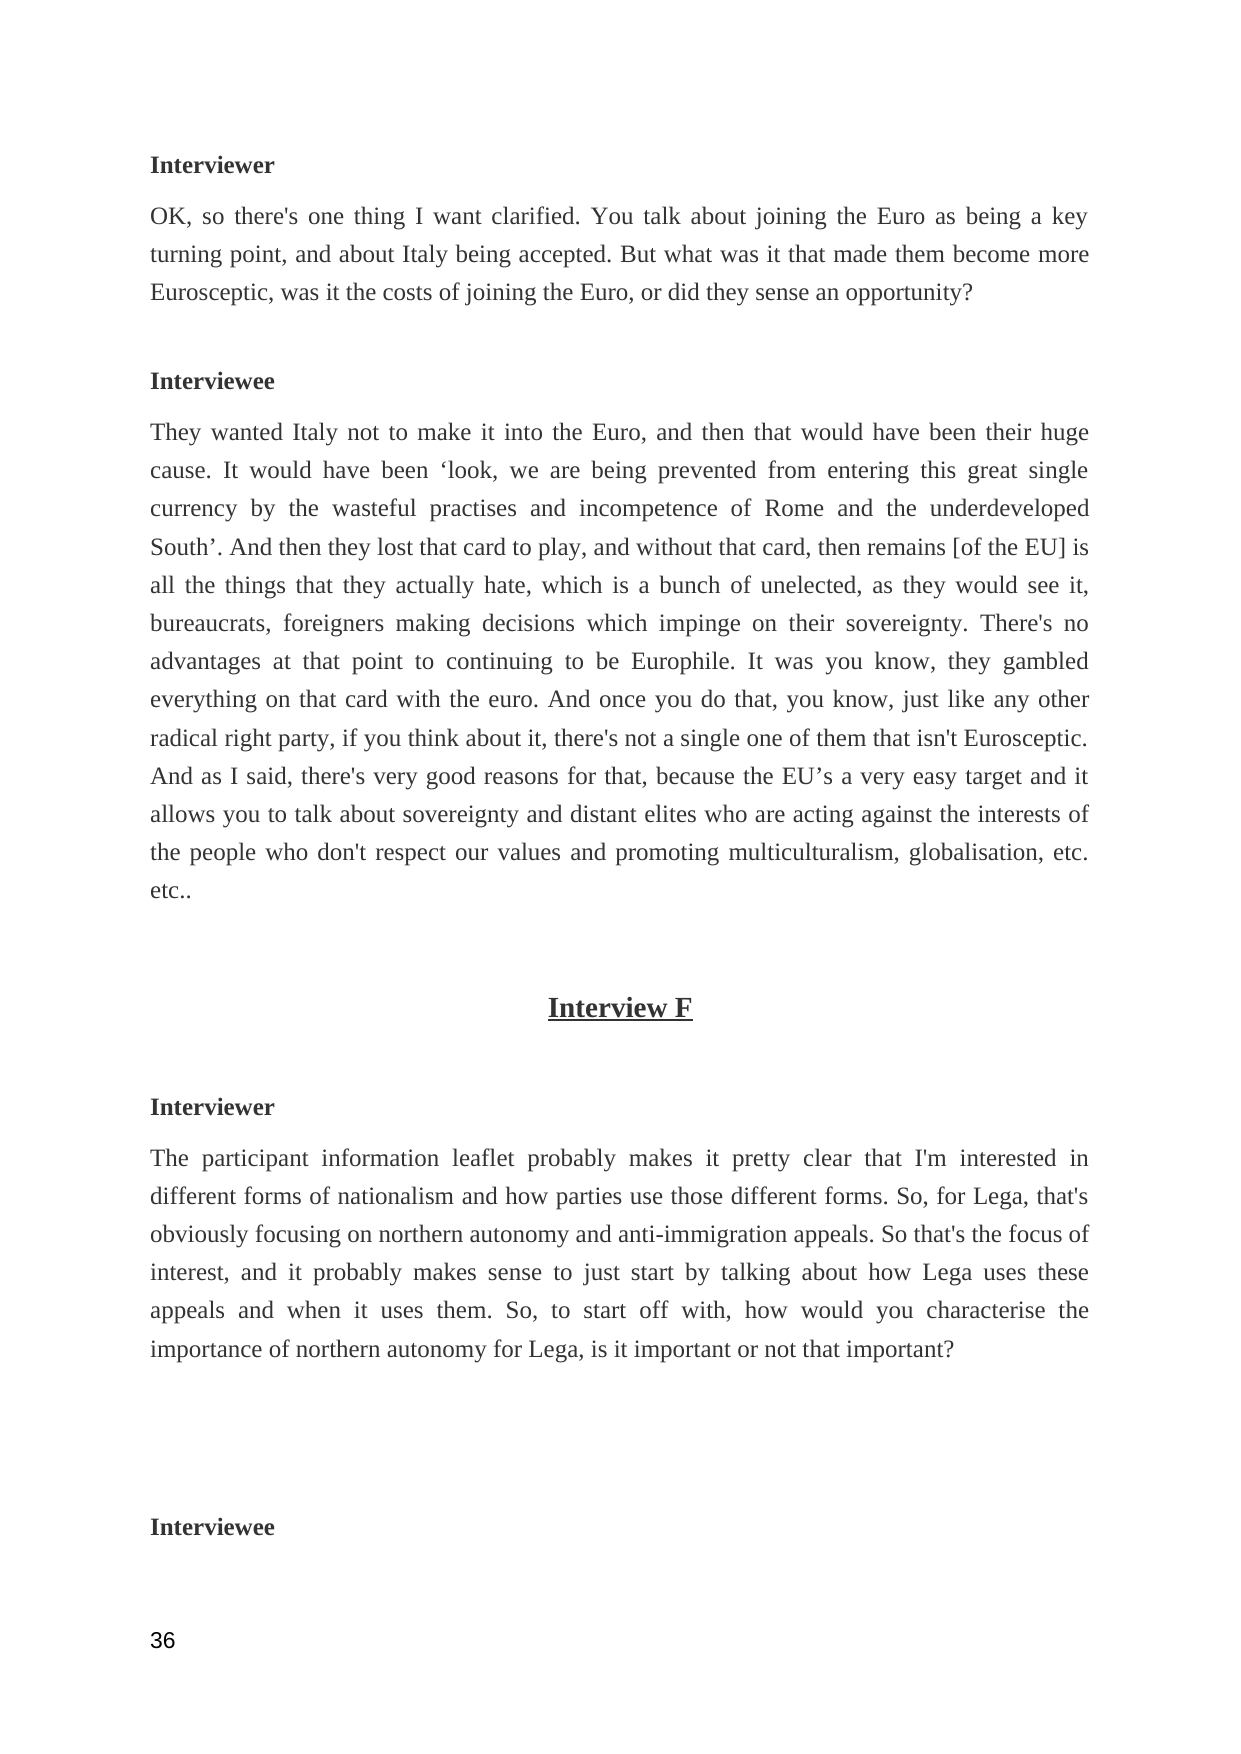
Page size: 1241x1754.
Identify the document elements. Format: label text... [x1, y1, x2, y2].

subtitle Interviewer [150, 1092, 1090, 1121]
text OK, so there's one thing I want clarified. You talk about joining the Euro as being a key turning point, and about Italy being accepted. But what was it that made them become more Eurosceptic, was it the costs of joining the Euro, or did they sense an opportunity? [150, 201, 1090, 306]
subtitle Interviewee [150, 366, 1090, 395]
subtitle Interviewer [150, 150, 1090, 179]
text Interview F [150, 990, 1090, 1024]
text They wanted Italy not to make it into the Euro, and then that would have been their huge cause. It would have been ‘look, we are being prevented from entering this great single currency by the wasteful practises and incompetence of Rome and the underdeveloped South’. And then they lost that card to play, and without that card, then remains [of the EU] is all the things that they actually hate, which is a bunch of unelected, as they would see it, bureaucrats, foreigners making decisions which impinge on their sovereignty. There's no advantages at that point to continuing to be Europhile. It was you know, they gambled everything on that card with the euro. And once you do that, you know, just like any other radical right party, if you think about it, there's not a single one of them that isn't Eurosceptic. And as I said, there's very good reasons for that, because the EU’s a very easy target and it allows you to talk about sovereignty and distant elites who are acting against the interests of the people who don't respect our values and promoting multiculturalism, globalisation, etc. etc.. [150, 417, 1090, 904]
subtitle Interviewee [150, 1512, 1090, 1541]
text The participant information leaflet probably makes it pretty clear that I'm interested in different forms of nationalism and how parties use those different forms. So, for Lega, that's obviously focusing on northern autonomy and anti-immigration appeals. So that's the focus of interest, and it probably makes sense to just start by talking about how Lega uses these appeals and when it uses them. So, to start off with, how would you characterise the importance of northern autonomy for Lega, is it important or not that important? [150, 1143, 1090, 1363]
